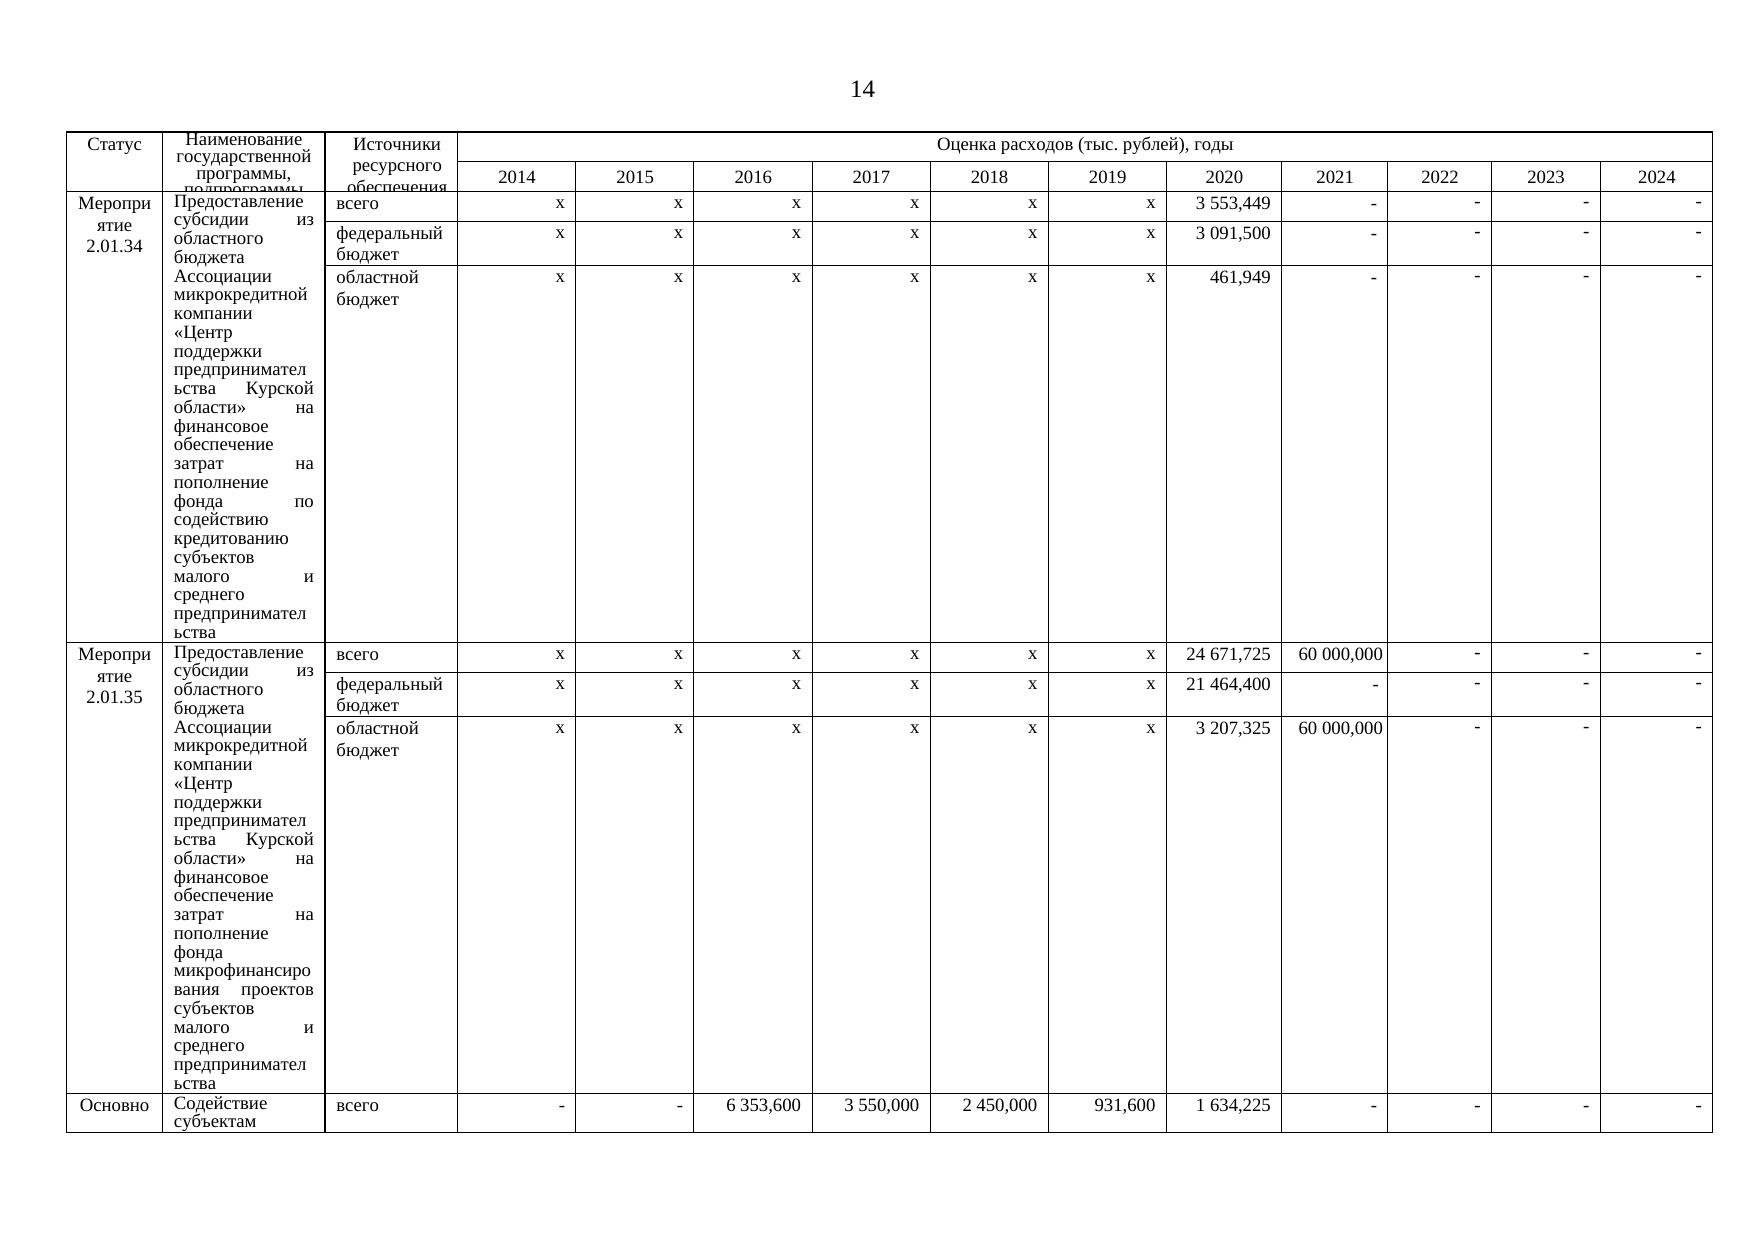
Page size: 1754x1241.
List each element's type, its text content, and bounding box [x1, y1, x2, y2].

table_cell 2 450,000 [931, 1094, 1048, 1132]
table_cell 21 464,400 [1167, 673, 1281, 716]
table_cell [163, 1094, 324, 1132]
table_cell - [1492, 717, 1600, 1093]
table_cell 2021 [1282, 162, 1387, 191]
table_cell х [931, 266, 1048, 642]
table_cell х [1049, 266, 1166, 642]
table_cell х [813, 643, 930, 672]
table_cell 60 000,000 [1282, 717, 1387, 1093]
table_cell - [1492, 673, 1600, 716]
table_cell 2024 [1601, 162, 1712, 191]
table_cell федеральный бюджет [326, 673, 457, 716]
table_cell х [931, 717, 1048, 1093]
table_cell х [931, 192, 1048, 221]
table_cell х [458, 222, 575, 265]
table_cell - [1492, 222, 1600, 265]
table_cell - [1282, 192, 1387, 221]
table_header Источники ресурсного обеспечения [326, 133, 457, 191]
table_cell - [1492, 192, 1600, 221]
table_header Оценка расходов (тыс. рублей), годы [458, 133, 1712, 161]
table_cell 2014 [458, 162, 575, 191]
table_cell всего [326, 1094, 457, 1132]
table_cell - [1601, 266, 1712, 642]
table_cell 6 353,600 [694, 1094, 812, 1132]
table_cell х [458, 643, 575, 672]
table_cell х [1049, 643, 1166, 672]
table_cell - [1492, 643, 1600, 672]
table_cell - [458, 1094, 575, 1132]
table_cell - [1601, 192, 1712, 221]
table_cell 461,949 [1167, 266, 1281, 642]
table_cell 60 000,000 [1282, 643, 1387, 672]
table_cell х [458, 673, 575, 716]
table_cell х [931, 643, 1048, 672]
table_cell областной бюджет [326, 266, 457, 642]
table_cell всего [326, 643, 457, 672]
table_cell - [1282, 673, 1387, 716]
table_cell х [813, 266, 930, 642]
table_cell х [576, 717, 693, 1093]
table_cell - [1388, 673, 1491, 716]
table_cell х [576, 643, 693, 672]
table_cell Мероприятие 2.01.34 [67, 192, 162, 642]
table_cell х [694, 673, 812, 716]
table_cell Предоставление субсидии из областного бюджета Ассоциации микрокредитной компании «Центр поддержки предпринимательства Курской области» на финансовое обеспечение затрат на пополнение фонда микрофинансирования проектов субъектов малого и среднего предпринимательства [163, 643, 324, 1093]
table_cell - [1282, 1094, 1387, 1132]
table_cell х [576, 222, 693, 265]
table_cell х [694, 643, 812, 672]
table_cell Основное мероприятие 2.02 [67, 1094, 162, 1132]
table_cell 2019 [1049, 162, 1166, 191]
table_cell - [576, 1094, 693, 1132]
table_cell федеральный бюджет [326, 222, 457, 265]
table_cell областной бюджет [326, 717, 457, 1093]
table_cell 2015 [576, 162, 693, 191]
table_cell х [1049, 192, 1166, 221]
table_cell - [1492, 266, 1600, 642]
table_cell х [694, 192, 812, 221]
table_header Наименование государственной программы, подпрограммы государственной программы, структурного элемента подпрограммы [163, 133, 324, 191]
table_cell - [1601, 643, 1712, 672]
table_cell - [1388, 266, 1491, 642]
table_cell х [458, 717, 575, 1093]
table_cell х [1049, 717, 1166, 1093]
table_cell - [1601, 222, 1712, 265]
table_cell Предоставление субсидии из областного бюджета Ассоциации микрокредитной компании «Центр поддержки предпринимательства Курской области» на финансовое обеспечение затрат на пополнение фонда по содействию кредитованию субъектов малого и среднего предпринимательства [163, 192, 324, 642]
table_cell х [813, 222, 930, 265]
table_cell - [1388, 222, 1491, 265]
table_cell - [1388, 1094, 1491, 1132]
table_cell 2020 [1167, 162, 1281, 191]
table_cell - [1601, 717, 1712, 1093]
table_cell всего [326, 192, 457, 221]
table_cell х [813, 192, 930, 221]
table_header Статус [67, 133, 162, 191]
table_cell х [813, 717, 930, 1093]
table_cell х [931, 673, 1048, 716]
table_cell 24 671,725 [1167, 643, 1281, 672]
table_cell х [813, 673, 930, 716]
table_cell 3 550,000 [813, 1094, 930, 1132]
table_cell - [1282, 222, 1387, 265]
table_cell х [1049, 222, 1166, 265]
table_cell 2018 [931, 162, 1048, 191]
table_cell - [1601, 673, 1712, 716]
table_cell 1 634,225 [1167, 1094, 1281, 1132]
table_cell х [458, 266, 575, 642]
table_cell х [694, 266, 812, 642]
table_cell 931,600 [1049, 1094, 1166, 1132]
table_cell - [1601, 1094, 1712, 1132]
table_cell - [1388, 192, 1491, 221]
table_cell х [576, 266, 693, 642]
table_cell 3 553,449 [1167, 192, 1281, 221]
table_cell х [458, 192, 575, 221]
table_cell х [694, 717, 812, 1093]
table_cell 2017 [813, 162, 930, 191]
table_cell Мероприятие 2.01.35 [67, 643, 162, 1093]
table_cell - [1388, 717, 1491, 1093]
table_cell 2023 [1492, 162, 1600, 191]
table_cell х [1049, 673, 1166, 716]
table_cell х [576, 673, 693, 716]
table_cell 3 091,500 [1167, 222, 1281, 265]
table_cell х [694, 222, 812, 265]
table_cell - [1492, 1094, 1600, 1132]
table_cell 2016 [694, 162, 812, 191]
table_cell - [1282, 266, 1387, 642]
table_cell - [1388, 643, 1491, 672]
table_cell 2022 [1388, 162, 1491, 191]
table_cell 3 207,325 [1167, 717, 1281, 1093]
table_cell х [576, 192, 693, 221]
table_cell х [931, 222, 1048, 265]
